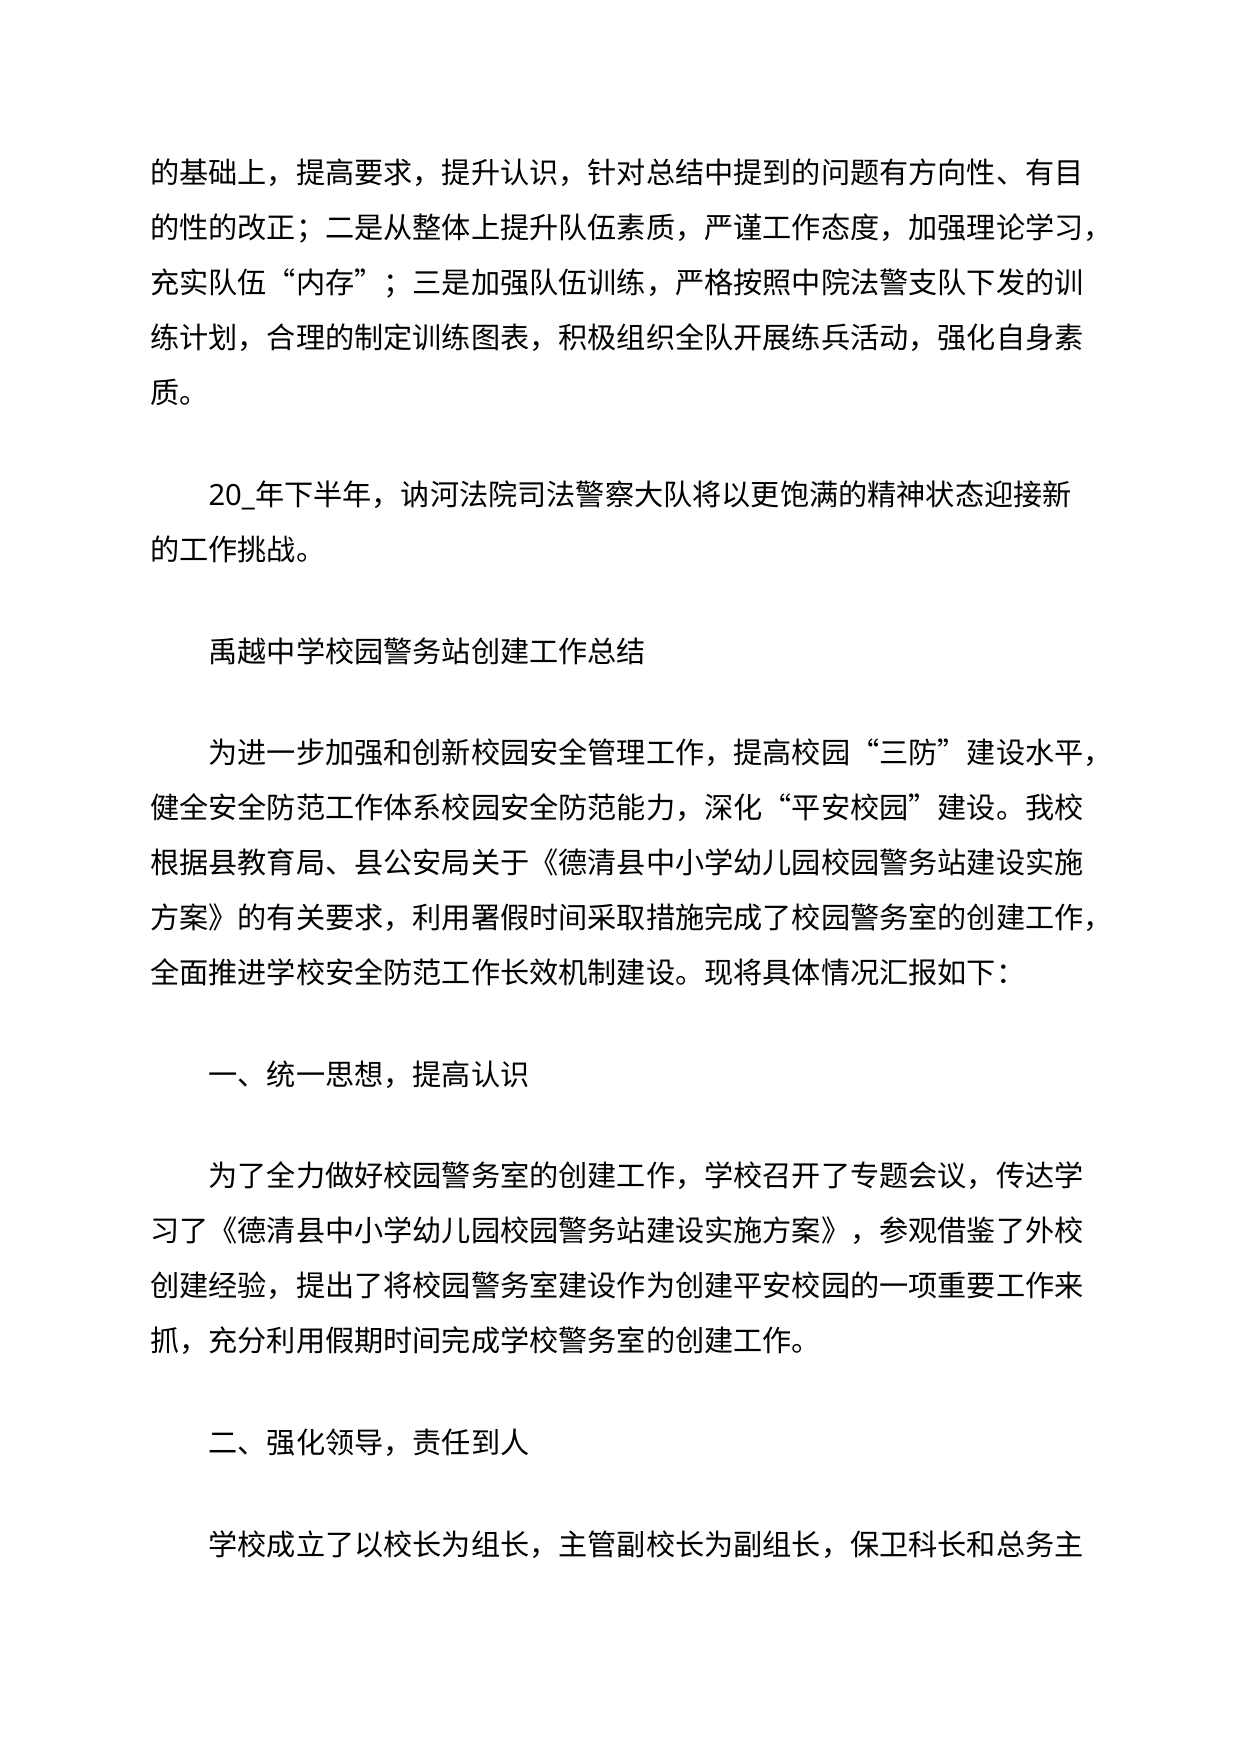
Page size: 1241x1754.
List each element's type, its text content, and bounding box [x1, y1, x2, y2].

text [150, 150, 1090, 412]
text 二、强化领导，责任到人 [150, 1419, 1090, 1462]
text 一、统一思想，提高认识 [150, 1051, 1090, 1093]
text 20_年下半年，讷河法院司法警察大队将以更饱满的精神状态迎接新的工作挑战。 [150, 471, 1090, 569]
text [150, 1521, 1090, 1563]
text 为了全力做好校园警务室的创建工作，学校召开了专题会议，传达学习了《德清县中小学幼儿园校园警务站建设实施方案》，参观借鉴了外校创建经验，提出了将校园警务室建设作为创建平安校园的一项重要工作来抓，充分利用假期时间完成学校警务室的创建工作。 [150, 1153, 1090, 1360]
text 为进一步加强和创新校园安全管理工作，提高校园“三防”建设水平，健全安全防范工作体系校园安全防范能力，深化“平安校园”建设。我校根据县教育局、县公安局关于《德清县中小学幼儿园校园警务站建设实施方案》的有关要求，利用署假时间采取措施完成了校园警务室的创建工作，全面推进学校安全防范工作长效机制建设。现将具体情况汇报如下： [150, 730, 1090, 992]
text 禹越中学校园警务站创建工作总结 [150, 628, 1090, 670]
